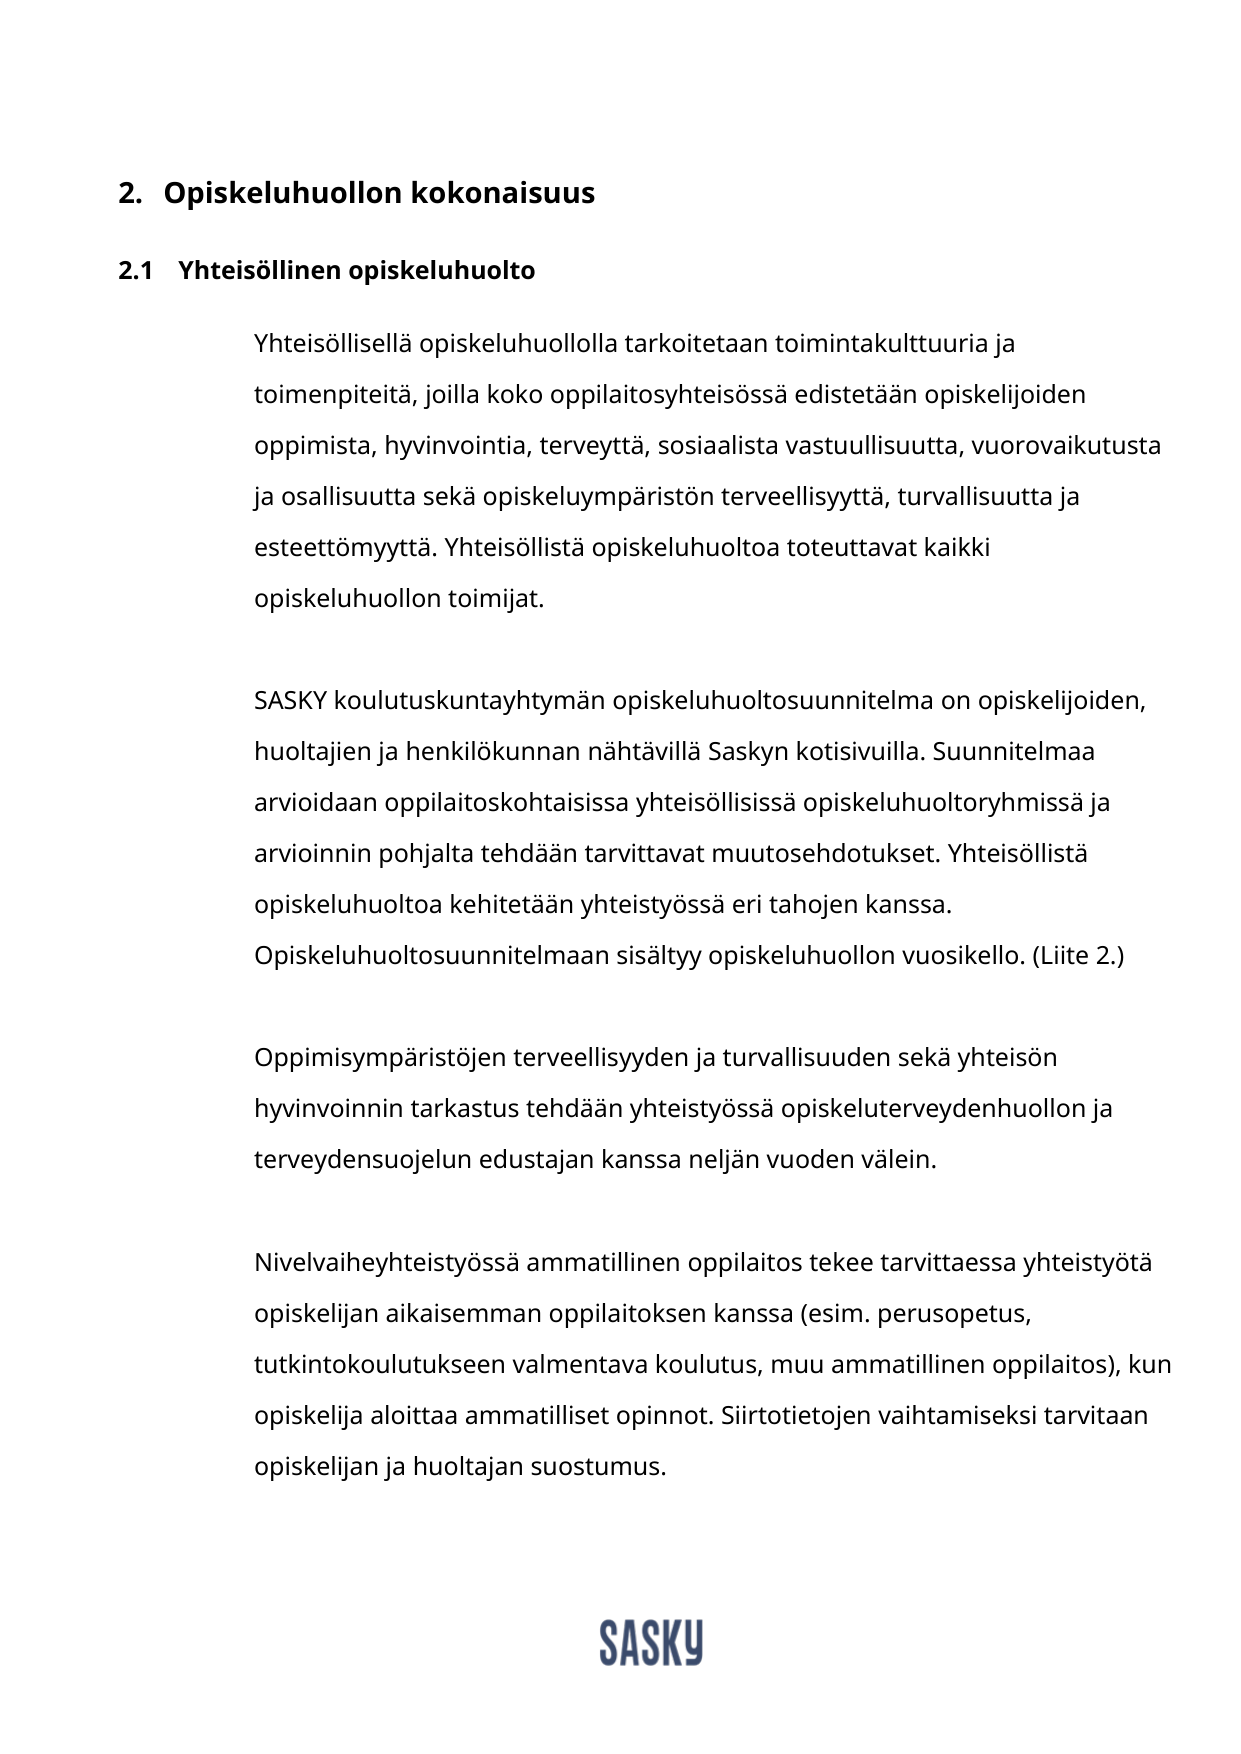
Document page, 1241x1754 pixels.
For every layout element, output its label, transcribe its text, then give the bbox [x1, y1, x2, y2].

subtitle Opiskeluhuollon kokonaisuus [118, 172, 1181, 212]
text SASKY koulutuskuntayhtymän opiskeluhuoltosuunnitelma on opiskelijoiden, huoltajien ja henkilökunnan nähtävillä Saskyn kotisivuilla. Suunnitelmaa arvioidaan oppilaitoskohtaisissa yhteisöllisissä opiskeluhuoltoryhmissä ja arvioinnin pohjalta tehdään tarvittavat muutosehdotukset. Yhteisöllistä opiskeluhuoltoa kehitetään yhteistyössä eri tahojen kanssa. Opiskeluhuoltosuunnitelmaan sisältyy opiskeluhuollon vuosikello. (Liite 2.) [254, 683, 1181, 972]
text Yhteisöllisellä opiskeluhuollolla tarkoitetaan toimintakulttuuria ja toimenpiteitä, joilla koko oppilaitosyhteisössä edistetään opiskelijoiden oppimista, hyvinvointia, terveyttä, sosiaalista vastuullisuutta, vuorovaikutusta ja osallisuutta sekä opiskeluympäristön terveellisyyttä, turvallisuutta ja esteettömyyttä. Yhteisöllistä opiskeluhuoltoa toteuttavat kaikki opiskeluhuollon toimijat. [254, 326, 1181, 615]
text Nivelvaiheyhteistyössä ammatillinen oppilaitos tekee tarvittaessa yhteistyötä opiskelijan aikaisemman oppilaitoksen kanssa (esim. perusopetus, tutkintokoulutukseen valmentava koulutus, muu ammatillinen oppilaitos), kun opiskelija aloittaa ammatilliset opinnot. Siirtotietojen vaihtamiseksi tarvitaan opiskelijan ja huoltajan suostumus. [254, 1244, 1181, 1482]
text Oppimisympäristöjen terveellisyyden ja turvallisuuden sekä yhteisön hyvinvoinnin tarkastus tehdään yhteistyössä opiskeluterveydenhuollon ja terveydensuojelun edustajan kanssa neljän vuoden välein. [254, 1040, 1181, 1176]
picture [584, 1607, 716, 1678]
subtitle Yhteisöllinen opiskeluhuolto [118, 253, 1181, 287]
